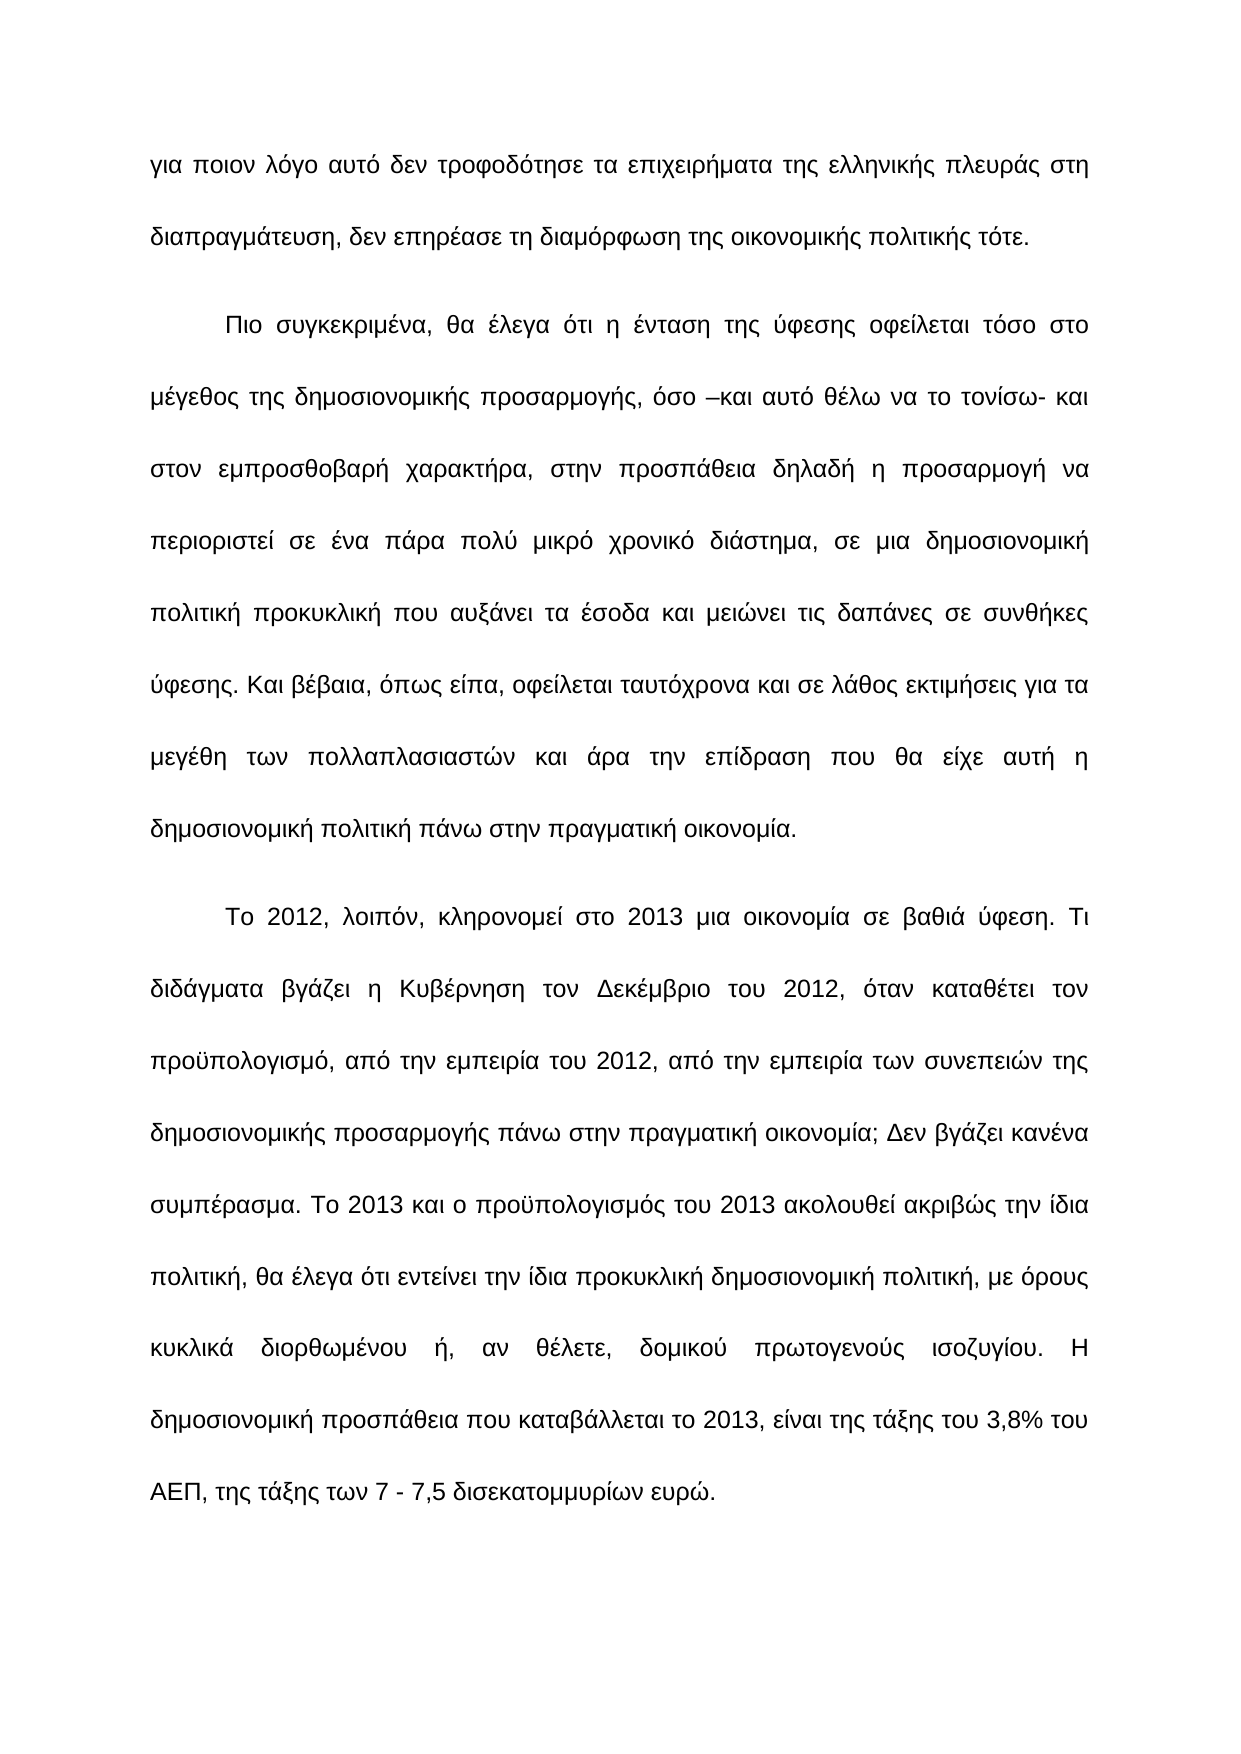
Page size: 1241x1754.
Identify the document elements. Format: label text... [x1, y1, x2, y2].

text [150, 150, 1090, 251]
text Το 2012, λοιπόν, κληρονομεί στο 2013 μια οικονομία σε βαθιά ύφεση. Τι διδάγματα βγάζει η Κυβέρνηση τον Δεκέμβριο του 2012, όταν καταθέτει τον προϋπολογισμό, από την εμπειρία του 2012, από την εμπειρία των συνεπειών της δημοσιονομικής προσαρμογής πάνω στην πραγματική οικονομία; Δεν βγάζει κανένα συμπέρασμα. Το 2013 και ο προϋπολογισμός του 2013 ακολουθεί ακριβώς την ίδια πολιτική, θα έλεγα ότι εντείνει την ίδια προκυκλική δημοσιονομική πολιτική, με όρους κυκλικά διορθωμένου ή, αν θέλετε, δομικού πρωτογενούς ισοζυγίου. Η δημοσιονομική προσπάθεια που καταβάλλεται το 2013, είναι της τάξης του 3,8% του ΑΕΠ, της τάξης των 7 - 7,5 δισεκατομμυρίων ευρώ. [150, 902, 1090, 1506]
text Πιο συγκεκριμένα, θα έλεγα ότι η ένταση της ύφεσης οφείλεται τόσο στο μέγεθος της δημοσιονομικής προσαρμογής, όσο –και αυτό θέλω να το τονίσω- και στον εμπροσθοβαρή χαρακτήρα, στην προσπάθεια δηλαδή η προσαρμογή να περιοριστεί σε ένα πάρα πολύ μικρό χρονικό διάστημα, σε μια δημοσιονομική πολιτική προκυκλική που αυξάνει τα έσοδα και μειώνει τις δαπάνες σε συνθήκες ύφεσης. Και βέβαια, όπως είπα, οφείλεται ταυτόχρονα και σε λάθος εκτιμήσεις για τα μεγέθη των πολλαπλασιαστών και άρα την επίδραση που θα είχε αυτή η δημοσιονομική πολιτική πάνω στην πραγματική οικονομία. [150, 310, 1090, 842]
